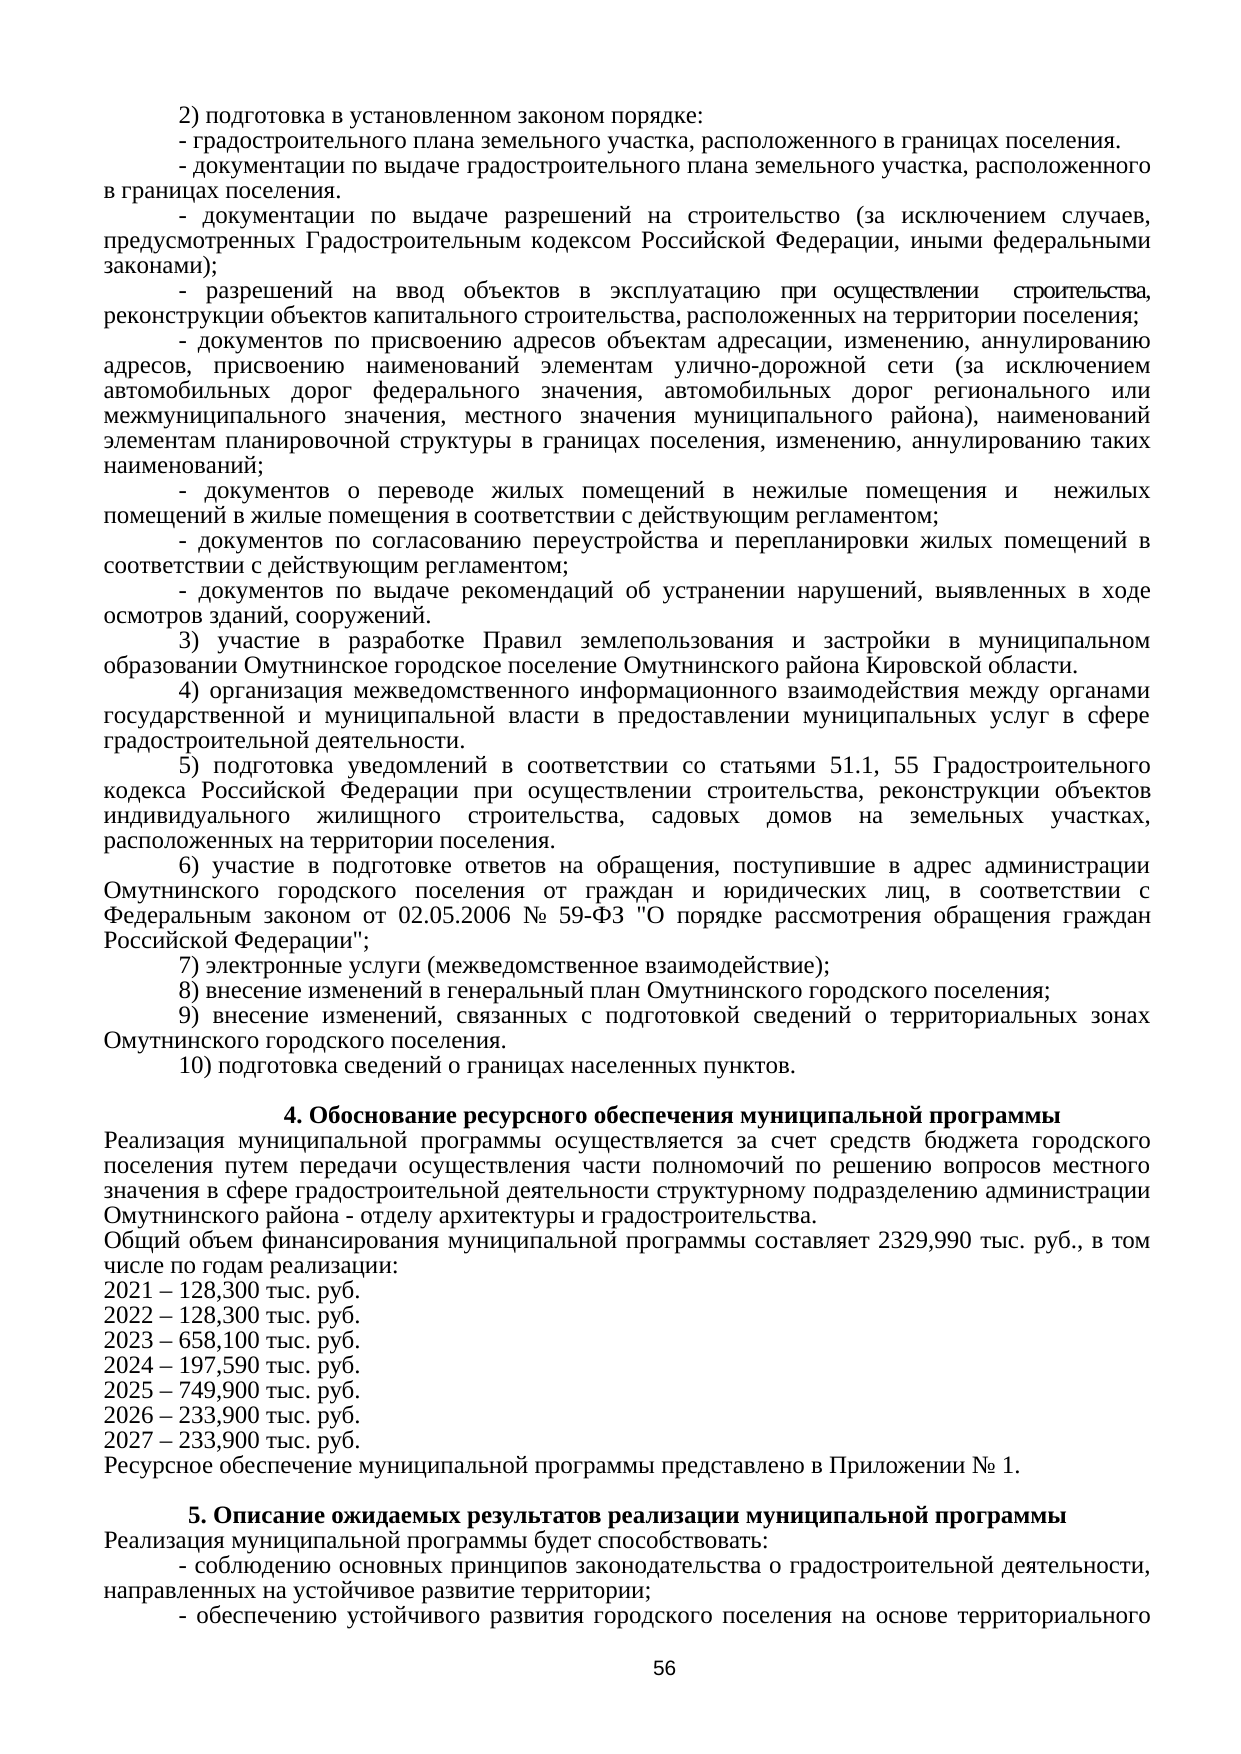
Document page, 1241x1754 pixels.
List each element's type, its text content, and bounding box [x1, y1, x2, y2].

text - документов по выдаче рекомендаций об устранении нарушений, выявленных в ходе осмотров зданий, сооружений. [103, 578, 1152, 628]
text 2025 – 749,900 тыс. руб. [103, 1378, 1152, 1403]
text 2026 – 233,900 тыс. руб. [103, 1403, 1152, 1428]
text 2027 – 233,900 тыс. руб. [103, 1428, 1152, 1453]
text Реализация муниципальной программы будет способствовать: [103, 1528, 1152, 1553]
text 10) подготовка сведений о границах населенных пунктов. [103, 1053, 1152, 1078]
text 2022 – 128,300 тыс. руб. [103, 1303, 1152, 1328]
text - документов о переводе жилых помещений в нежилые помещения и нежилых помещений в жилые помещения в соответствии с действующим регламентом; [103, 478, 1152, 528]
text Реализация муниципальной программы осуществляется за счет средств бюджета городского поселения путем передачи осуществления части полномочий по решению вопросов местного значения в сфере градостроительной деятельности структурному подразделению администрации Омутнинского района - отделу архитектуры и градостроительства. [103, 1128, 1152, 1228]
text 4. Обоснование ресурсного обеспечения муниципальной программы [103, 1103, 1152, 1128]
text - разрешений на ввод объектов в эксплуатацию при осуществлении строительства, реконструкции объектов капитального строительства, расположенных на территории поселения; [103, 278, 1152, 328]
text 6) участие в подготовке ответов на обращения, поступившие в адрес администрации Омутнинского городского поселения от граждан и юридических лиц, в соответствии с Федеральным законом от 02.05.2006 № 59-ФЗ "О порядке рассмотрения обращения граждан Российской Федерации"; [103, 853, 1152, 953]
text 2021 – 128,300 тыс. руб. [103, 1278, 1152, 1303]
text Ресурсное обеспечение муниципальной программы представлено в Приложении № 1. [103, 1453, 1152, 1478]
text - документов по согласованию переустройства и перепланировки жилых помещений в соответствии с действующим регламентом; [103, 528, 1152, 578]
text 9) внесение изменений, связанных с подготовкой сведений о территориальных зонах Омутнинского городского поселения. [103, 1003, 1152, 1053]
text - документации по выдаче разрешений на строительство (за исключением случаев, предусмотренных Градостроительным кодексом Российской Федерации, иными федеральными законами); [103, 203, 1152, 278]
text Общий объем финансирования муниципальной программы составляет 2329,990 тыс. руб., в том числе по годам реализации: [103, 1228, 1152, 1278]
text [103, 1603, 1152, 1628]
text 3) участие в разработке Правил землепользования и застройки в муниципальном образовании Омутнинское городское поселение Омутнинского района Кировской области. [103, 628, 1152, 678]
text 2024 – 197,590 тыс. руб. [103, 1353, 1152, 1378]
text 7) электронные услуги (межведомственное взаимодействие); [103, 953, 1152, 978]
text 2023 – 658,100 тыс. руб. [103, 1328, 1152, 1353]
text 4) организация межведомственного информационного взаимодействия между органами государственной и муниципальной власти в предоставлении муниципальных услуг в сфере градостроительной деятельности. [103, 678, 1152, 753]
text - документов по присвоению адресов объектам адресации, изменению, аннулированию адресов, присвоению наименований элементам улично-дорожной сети (за исключением автомобильных дорог федерального значения, автомобильных дорог регионального или межмуниципального значения, местного значения муниципального района), наименований элементам планировочной структуры в границах поселения, изменению, аннулированию таких наименований; [103, 328, 1152, 478]
text 5) подготовка уведомлений в соответствии со статьями 51.1, 55 Градостроительного кодекса Российской Федерации при осуществлении строительства, реконструкции объектов индивидуального жилищного строительства, садовых домов на земельных участках, расположенных на территории поселения. [103, 753, 1152, 853]
text 5. Описание ожидаемых результатов реализации муниципальной программы [103, 1503, 1152, 1528]
text 8) внесение изменений в генеральный план Омутнинского городского поселения; [103, 978, 1152, 1003]
text - документации по выдаче градостроительного плана земельного участка, расположенного в границах поселения. [103, 153, 1152, 203]
text - градостроительного плана земельного участка, расположенного в границах поселения. [103, 128, 1152, 153]
text - соблюдению основных принципов законодательства о градостроительной деятельности, направленных на устойчивое развитие территории; [103, 1553, 1152, 1603]
text 2) подготовка в установленном законом порядке: [103, 103, 1152, 128]
